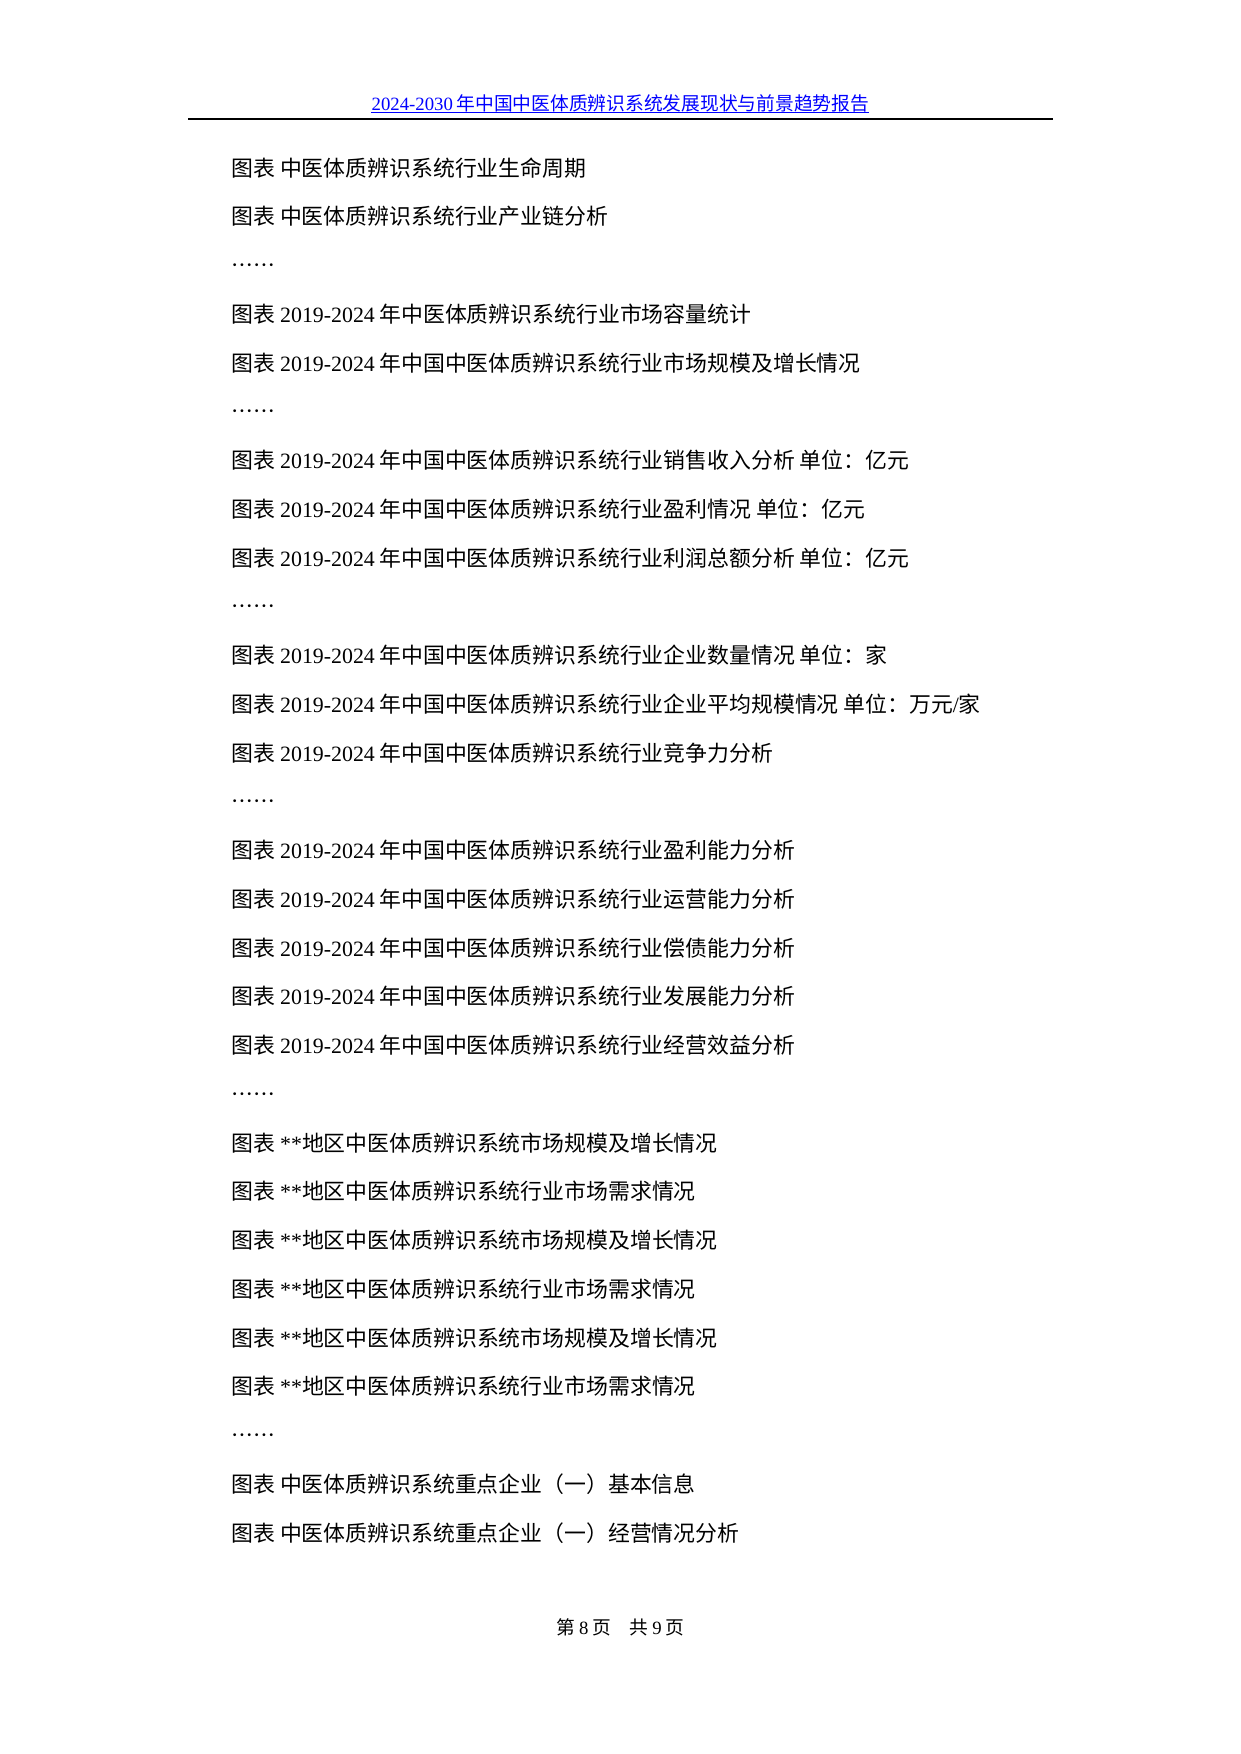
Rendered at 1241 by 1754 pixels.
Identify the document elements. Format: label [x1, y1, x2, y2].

text [187, 150, 1053, 1548]
